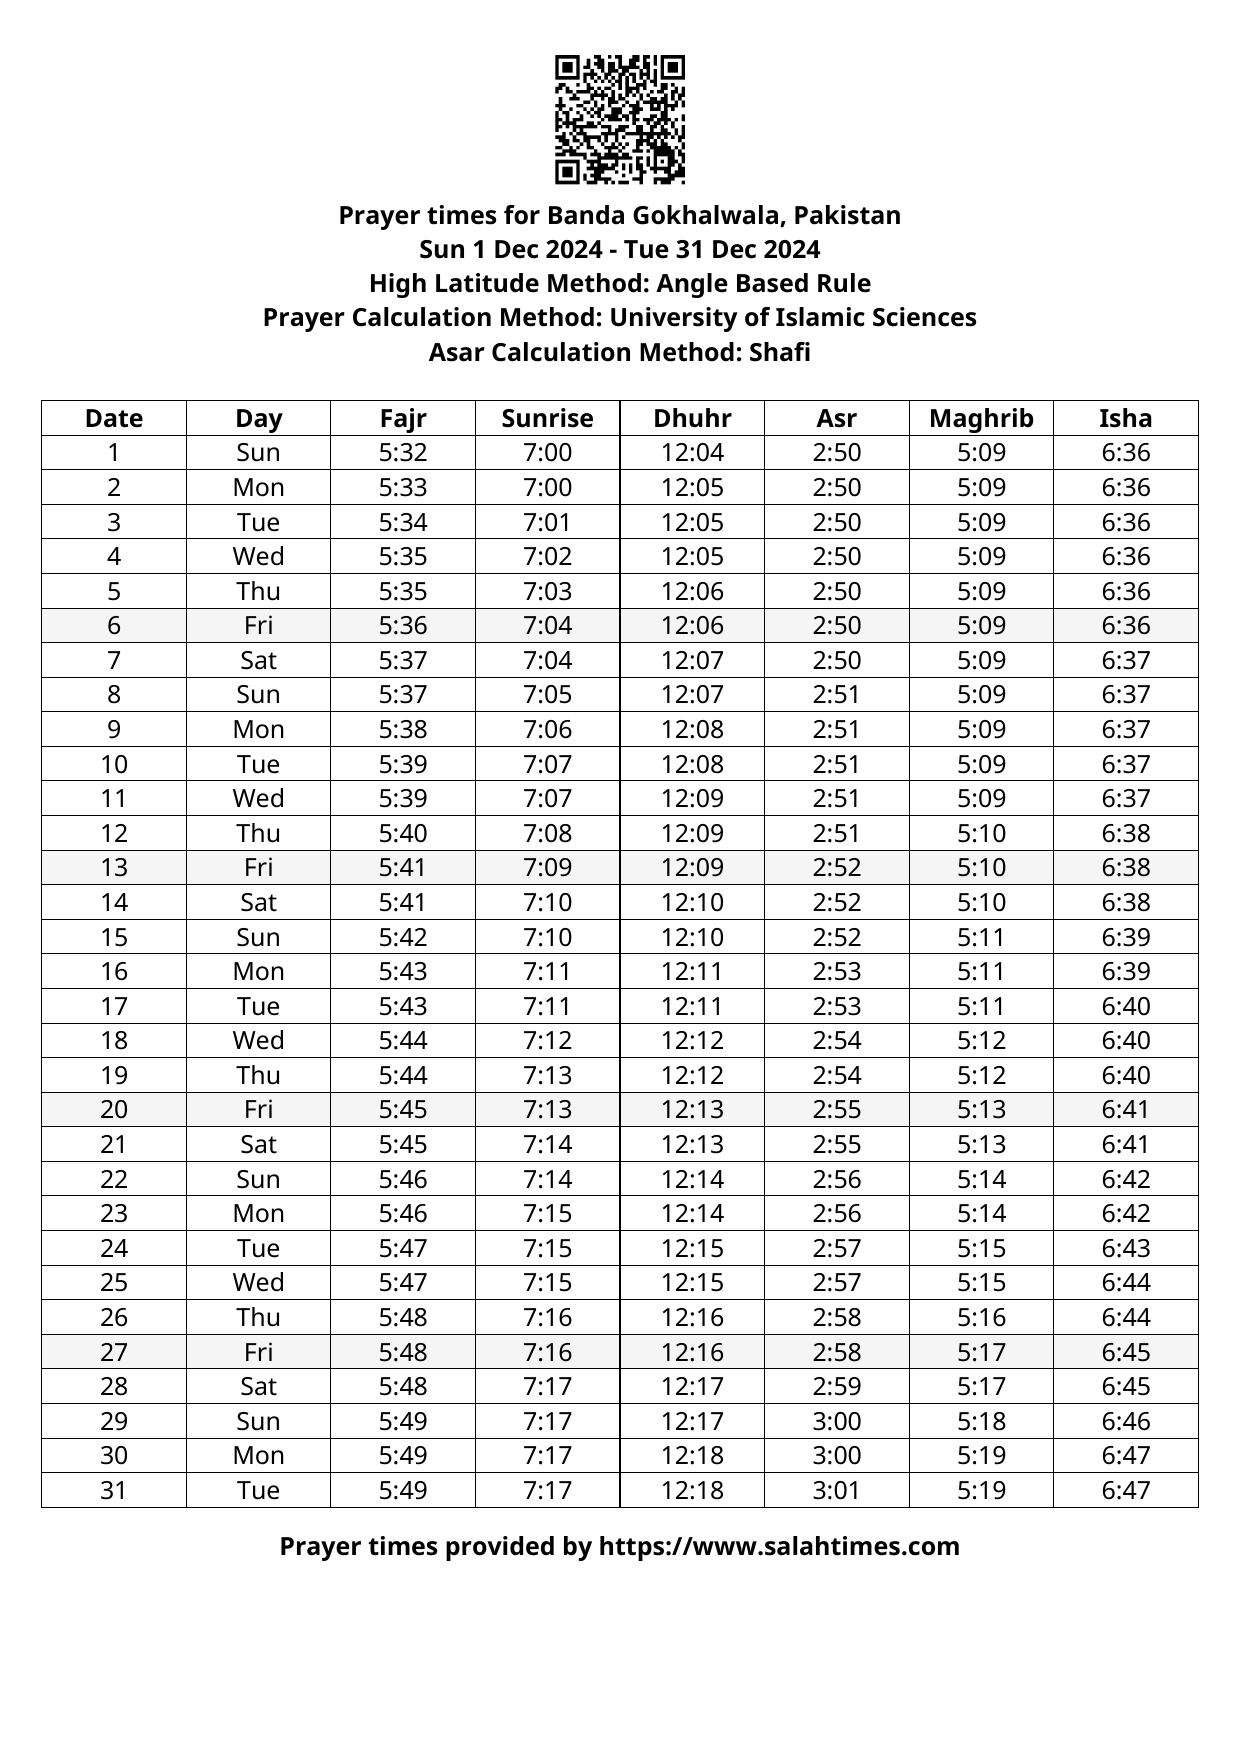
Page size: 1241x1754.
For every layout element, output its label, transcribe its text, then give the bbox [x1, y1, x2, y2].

table_cell 7:15 [476, 1266, 619, 1299]
table_cell 5:45 [331, 1127, 475, 1161]
table_cell Mon [187, 1439, 330, 1472]
table_cell 5:44 [331, 1024, 475, 1057]
table_cell 2:51 [765, 678, 909, 711]
table_cell Sat [187, 643, 330, 677]
table_cell 2:51 [765, 712, 909, 746]
table_cell 2:58 [765, 1300, 909, 1334]
table_cell 5:39 [331, 747, 475, 780]
table_cell 2:50 [765, 505, 909, 538]
table_cell 7:00 [476, 436, 619, 469]
table_cell 7:11 [476, 989, 619, 1022]
table_cell 2:50 [765, 539, 909, 573]
table_cell 5:36 [331, 609, 475, 642]
table_cell 7:05 [476, 678, 619, 711]
table_cell 12:14 [621, 1196, 764, 1230]
table_cell 5:44 [331, 1058, 475, 1092]
table_cell 26 [42, 1300, 186, 1334]
table_header Dhuhr [621, 401, 764, 434]
table_cell 22 [42, 1162, 186, 1195]
table_cell 2:53 [765, 989, 909, 1022]
table_cell 6:43 [1054, 1231, 1198, 1264]
table_cell 6 [42, 609, 186, 642]
table_cell 5:35 [331, 574, 475, 607]
table_cell 5:43 [331, 989, 475, 1022]
table_cell Fri [187, 851, 330, 884]
text Prayer times for Banda Gokhalwala, Pakistan [42, 198, 1198, 232]
table_cell 24 [42, 1231, 186, 1264]
table_cell 5:38 [331, 712, 475, 746]
table_cell 7:17 [476, 1404, 619, 1437]
table_cell 5:41 [331, 885, 475, 919]
table_cell 10 [42, 747, 186, 780]
table_cell 2:51 [765, 781, 909, 815]
table_cell 2:59 [765, 1369, 909, 1403]
table_cell 12:06 [621, 574, 764, 607]
table_header Date [42, 401, 186, 434]
table_cell 5:15 [910, 1266, 1053, 1299]
table_cell 2:55 [765, 1127, 909, 1161]
table_cell 7:04 [476, 643, 619, 677]
table_cell 7:03 [476, 574, 619, 607]
table_header Sunrise [476, 401, 619, 434]
table_cell 16 [42, 954, 186, 988]
table_cell 5:48 [331, 1335, 475, 1368]
table_cell 5:48 [331, 1369, 475, 1403]
table_cell Wed [187, 1266, 330, 1299]
table_cell 12:09 [621, 851, 764, 884]
table_cell 5:11 [910, 989, 1053, 1022]
table_cell 6:36 [1054, 539, 1198, 573]
table_cell 5:35 [331, 539, 475, 573]
table_cell 7 [42, 643, 186, 677]
table_cell 12 [42, 816, 186, 849]
table_cell 2:56 [765, 1196, 909, 1230]
table_cell 7:06 [476, 712, 619, 746]
table_cell 6:36 [1054, 609, 1198, 642]
table_cell 5:09 [910, 505, 1053, 538]
table_cell 7:00 [476, 470, 619, 504]
table_cell 7:17 [476, 1473, 619, 1507]
table_cell 5:09 [910, 609, 1053, 642]
table_cell 3:00 [765, 1404, 909, 1437]
table_cell 11 [42, 781, 186, 815]
table_cell 6:41 [1054, 1127, 1198, 1161]
table_cell 5:49 [331, 1439, 475, 1472]
table_cell Mon [187, 954, 330, 988]
table_cell 5:09 [910, 470, 1053, 504]
table_cell Thu [187, 1058, 330, 1092]
table_cell 20 [42, 1093, 186, 1126]
table_cell 6:42 [1054, 1162, 1198, 1195]
table_cell 7:15 [476, 1196, 619, 1230]
table_cell 12:13 [621, 1127, 764, 1161]
table_cell 29 [42, 1404, 186, 1437]
table_cell 2:50 [765, 643, 909, 677]
table_cell 12:05 [621, 505, 764, 538]
table_cell 6:39 [1054, 954, 1198, 988]
table_cell 12:11 [621, 954, 764, 988]
table_cell 6:40 [1054, 1024, 1198, 1057]
table_cell Tue [187, 989, 330, 1022]
table_cell Sun [187, 1404, 330, 1437]
table_cell 6:46 [1054, 1404, 1198, 1437]
table_cell 5:40 [331, 816, 475, 849]
table_cell 7:16 [476, 1335, 619, 1368]
table_cell 23 [42, 1196, 186, 1230]
table_cell 12:17 [621, 1369, 764, 1403]
table_cell 12:13 [621, 1093, 764, 1126]
table_cell 5 [42, 574, 186, 607]
table_cell Sun [187, 678, 330, 711]
table_cell Wed [187, 1024, 330, 1057]
table_cell 3:00 [765, 1439, 909, 1472]
table_cell Mon [187, 1196, 330, 1230]
table_cell 6:40 [1054, 989, 1198, 1022]
table_cell 5:42 [331, 920, 475, 953]
table_cell 5:49 [331, 1404, 475, 1437]
table_cell 12:17 [621, 1404, 764, 1437]
table_cell 2 [42, 470, 186, 504]
table_cell 5:46 [331, 1196, 475, 1230]
table_cell 6:38 [1054, 816, 1198, 849]
table_cell 2:54 [765, 1058, 909, 1092]
table_header Isha [1054, 401, 1198, 434]
table_cell 6:38 [1054, 885, 1198, 919]
table_cell 2:51 [765, 747, 909, 780]
table_cell 5:13 [910, 1127, 1053, 1161]
table_cell 21 [42, 1127, 186, 1161]
table_cell 6:37 [1054, 712, 1198, 746]
table_cell 3 [42, 505, 186, 538]
table_cell 5:17 [910, 1369, 1053, 1403]
table_cell 12:12 [621, 1024, 764, 1057]
table_cell 2:58 [765, 1335, 909, 1368]
table_cell 12:05 [621, 470, 764, 504]
table_cell 31 [42, 1473, 186, 1507]
table_cell 13 [42, 851, 186, 884]
table_cell 5:43 [331, 954, 475, 988]
table_cell 6:40 [1054, 1058, 1198, 1092]
table_cell Tue [187, 1473, 330, 1507]
table_cell Fri [187, 1335, 330, 1368]
table_cell 7:12 [476, 1024, 619, 1057]
table_cell 2:52 [765, 920, 909, 953]
table_cell 5:45 [331, 1093, 475, 1126]
table_cell 5:39 [331, 781, 475, 815]
table_cell 5:19 [910, 1439, 1053, 1472]
table_cell 7:11 [476, 954, 619, 988]
text Prayer times provided by https://www.salahtimes.com [42, 1528, 1198, 1563]
table_cell 5:09 [910, 574, 1053, 607]
table_cell 5:37 [331, 678, 475, 711]
table_cell Wed [187, 539, 330, 573]
table_cell 5:46 [331, 1162, 475, 1195]
table_cell 7:16 [476, 1300, 619, 1334]
table_cell 7:09 [476, 851, 619, 884]
table_cell 3:01 [765, 1473, 909, 1507]
table_cell 6:44 [1054, 1300, 1198, 1334]
table_cell 5:09 [910, 643, 1053, 677]
table_cell 5:13 [910, 1093, 1053, 1126]
table_cell 5:15 [910, 1231, 1053, 1264]
table_cell 5:48 [331, 1300, 475, 1334]
table_cell 6:36 [1054, 470, 1198, 504]
table_cell 5:10 [910, 885, 1053, 919]
table_cell Tue [187, 747, 330, 780]
table_cell 12:10 [621, 920, 764, 953]
table_cell 12:09 [621, 816, 764, 849]
table_cell 12:18 [621, 1439, 764, 1472]
table_cell 12:15 [621, 1266, 764, 1299]
table_cell 5:18 [910, 1404, 1053, 1437]
table_cell 12:07 [621, 678, 764, 711]
table_cell 7:07 [476, 747, 619, 780]
table_cell 2:50 [765, 574, 909, 607]
table_cell 6:37 [1054, 747, 1198, 780]
table_cell 12:15 [621, 1231, 764, 1264]
table_cell 7:13 [476, 1058, 619, 1092]
table_header Fajr [331, 401, 475, 434]
table_cell 6:45 [1054, 1335, 1198, 1368]
table_cell Tue [187, 505, 330, 538]
table_cell Sun [187, 436, 330, 469]
table_cell 12:18 [621, 1473, 764, 1507]
table_cell Sun [187, 920, 330, 953]
table_cell 12:11 [621, 989, 764, 1022]
text Prayer Calculation Method: University of Islamic Sciences [42, 300, 1198, 334]
table_cell 2:51 [765, 816, 909, 849]
table_cell Fri [187, 609, 330, 642]
table_cell 14 [42, 885, 186, 919]
text Asar Calculation Method: Shafi [42, 334, 1198, 368]
table_cell 19 [42, 1058, 186, 1092]
table_cell 2:50 [765, 470, 909, 504]
table_cell 5:47 [331, 1266, 475, 1299]
table_cell 4 [42, 539, 186, 573]
table_cell 2:57 [765, 1266, 909, 1299]
table_cell 7:14 [476, 1127, 619, 1161]
table_cell 2:57 [765, 1231, 909, 1264]
table_cell 12:08 [621, 712, 764, 746]
table_cell 7:07 [476, 781, 619, 815]
table_cell 5:09 [910, 436, 1053, 469]
table_cell 7:15 [476, 1231, 619, 1264]
table_header Asr [765, 401, 909, 434]
table_cell Tue [187, 1231, 330, 1264]
table_cell 7:08 [476, 816, 619, 849]
table_cell 12:05 [621, 539, 764, 573]
table_cell 2:56 [765, 1162, 909, 1195]
table_cell 5:11 [910, 920, 1053, 953]
table_cell Mon [187, 712, 330, 746]
table_cell 5:10 [910, 851, 1053, 884]
table_cell 6:39 [1054, 920, 1198, 953]
table_cell 5:34 [331, 505, 475, 538]
table_cell 18 [42, 1024, 186, 1057]
table_cell 5:32 [331, 436, 475, 469]
table_cell 7:13 [476, 1093, 619, 1126]
table_cell 5:16 [910, 1300, 1053, 1334]
table_cell Fri [187, 1093, 330, 1126]
table_cell Sat [187, 1369, 330, 1403]
table_cell 12:12 [621, 1058, 764, 1092]
table_cell 7:04 [476, 609, 619, 642]
table_cell 5:09 [910, 712, 1053, 746]
table_cell 5:09 [910, 781, 1053, 815]
table_cell Thu [187, 816, 330, 849]
table_cell 5:47 [331, 1231, 475, 1264]
text High Latitude Method: Angle Based Rule [42, 266, 1198, 300]
table_cell 2:50 [765, 436, 909, 469]
table_cell 5:49 [331, 1473, 475, 1507]
table_cell Sun [187, 1162, 330, 1195]
table_cell Sat [187, 1127, 330, 1161]
table_cell 7:17 [476, 1439, 619, 1472]
table_cell 5:09 [910, 678, 1053, 711]
table_cell 5:11 [910, 954, 1053, 988]
table_cell 5:09 [910, 539, 1053, 573]
table_cell Thu [187, 1300, 330, 1334]
table_cell 28 [42, 1369, 186, 1403]
table_cell 12:08 [621, 747, 764, 780]
table_cell 7:02 [476, 539, 619, 573]
table_cell 2:53 [765, 954, 909, 988]
table_cell 6:36 [1054, 574, 1198, 607]
table_header Maghrib [910, 401, 1053, 434]
table_cell 5:17 [910, 1335, 1053, 1368]
table_cell 6:41 [1054, 1093, 1198, 1126]
table_cell Mon [187, 470, 330, 504]
table_cell 12:16 [621, 1335, 764, 1368]
table_cell 5:41 [331, 851, 475, 884]
table_cell 2:54 [765, 1024, 909, 1057]
table_cell 5:09 [910, 747, 1053, 780]
table_cell 5:12 [910, 1024, 1053, 1057]
table_cell 6:37 [1054, 643, 1198, 677]
table_cell 7:10 [476, 920, 619, 953]
table_cell 5:10 [910, 816, 1053, 849]
table_cell 8 [42, 678, 186, 711]
table_cell 5:37 [331, 643, 475, 677]
table_cell 5:14 [910, 1196, 1053, 1230]
table_cell 12:09 [621, 781, 764, 815]
picture [542, 41, 699, 198]
table_cell 7:01 [476, 505, 619, 538]
table_cell 15 [42, 920, 186, 953]
table_cell 2:52 [765, 885, 909, 919]
table_cell 7:14 [476, 1162, 619, 1195]
text Sun 1 Dec 2024 - Tue 31 Dec 2024 [42, 232, 1198, 266]
table_cell 5:19 [910, 1473, 1053, 1507]
table_cell 12:04 [621, 436, 764, 469]
table_cell 6:37 [1054, 678, 1198, 711]
table_cell 6:45 [1054, 1369, 1198, 1403]
table_cell 6:42 [1054, 1196, 1198, 1230]
table_cell 6:36 [1054, 436, 1198, 469]
table_cell 1 [42, 436, 186, 469]
table_cell Thu [187, 574, 330, 607]
table_cell 5:14 [910, 1162, 1053, 1195]
table_cell 12:14 [621, 1162, 764, 1195]
table_cell 30 [42, 1439, 186, 1472]
table_cell 12:06 [621, 609, 764, 642]
table_cell 7:10 [476, 885, 619, 919]
table_cell 12:10 [621, 885, 764, 919]
table_cell 12:07 [621, 643, 764, 677]
table_header Day [187, 401, 330, 434]
table_cell 2:52 [765, 851, 909, 884]
table_cell 5:33 [331, 470, 475, 504]
table_cell Sat [187, 885, 330, 919]
table_cell 2:55 [765, 1093, 909, 1126]
table_cell 7:17 [476, 1369, 619, 1403]
table_cell 6:37 [1054, 781, 1198, 815]
table_cell 6:44 [1054, 1266, 1198, 1299]
table_cell 6:47 [1054, 1473, 1198, 1507]
table_cell 6:38 [1054, 851, 1198, 884]
table_cell Wed [187, 781, 330, 815]
table_cell 5:12 [910, 1058, 1053, 1092]
table_cell 6:36 [1054, 505, 1198, 538]
table_cell 17 [42, 989, 186, 1022]
table_cell 2:50 [765, 609, 909, 642]
table_cell 12:16 [621, 1300, 764, 1334]
table_cell 25 [42, 1266, 186, 1299]
table_cell 27 [42, 1335, 186, 1368]
table_cell 9 [42, 712, 186, 746]
table_cell 6:47 [1054, 1439, 1198, 1472]
